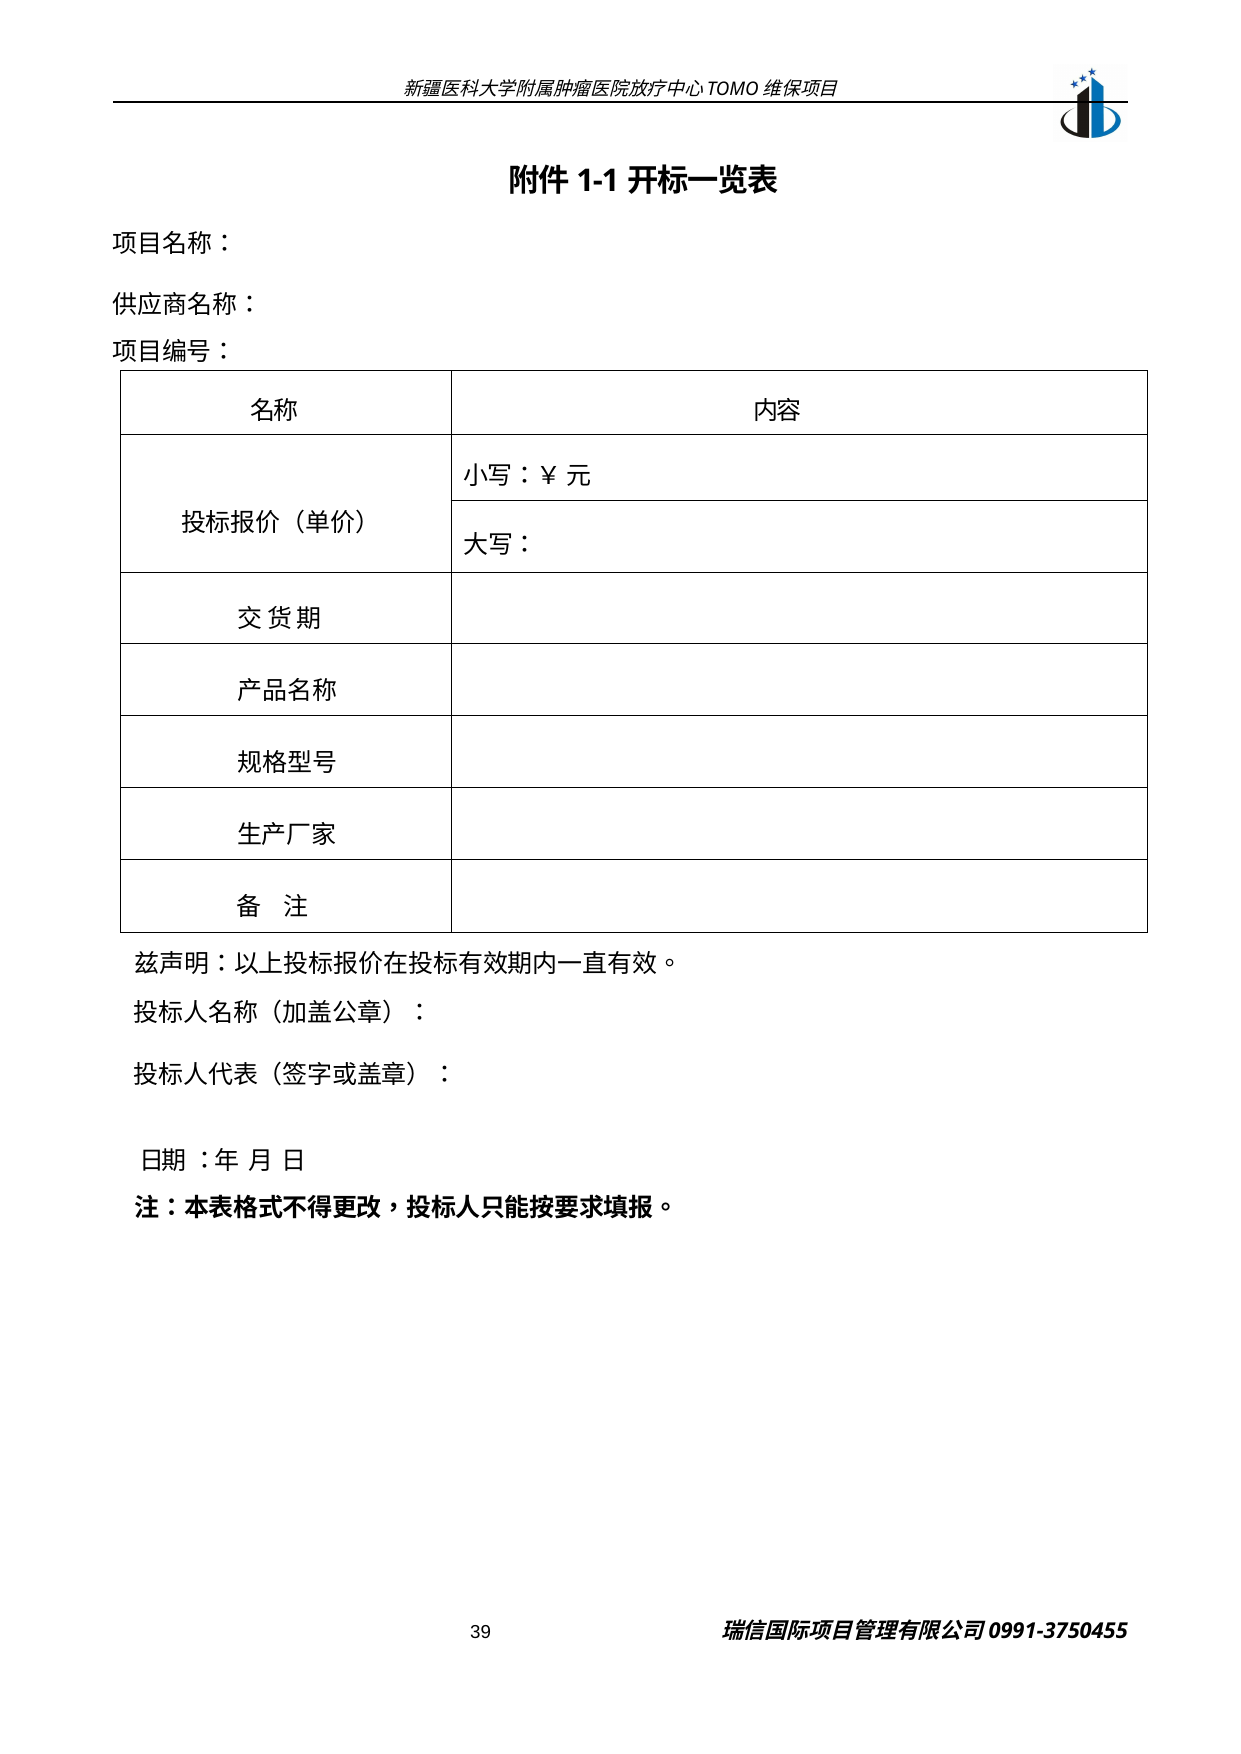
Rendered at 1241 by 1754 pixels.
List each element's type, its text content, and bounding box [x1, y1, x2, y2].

text 兹声明：以上投标报价在投标有效期内一直有效。 [134, 947, 1128, 978]
text 项目名称： [112, 227, 1128, 258]
text 日期 ：年 月 日 [139, 1144, 1128, 1176]
text 项目编号： [113, 336, 1128, 367]
text 投标人代表（签字或盖章）： [134, 1057, 694, 1091]
text 附件1-1 开标一览表 [161, 160, 1128, 199]
picture [1052, 64, 1128, 101]
table_cell [452, 573, 1147, 643]
table_header 名称 [121, 371, 451, 433]
table_cell [452, 716, 1147, 787]
text 投标人名称（加盖公章）： [134, 995, 694, 1029]
table_cell 投标报价（单价） [121, 435, 451, 571]
table_cell 大写： [452, 501, 1147, 571]
table_cell 产品名称 [121, 644, 451, 715]
table_cell 交 货 期 [121, 573, 451, 643]
picture [1052, 103, 1128, 142]
table_cell [452, 788, 1147, 859]
table_cell 规格型号 [121, 716, 451, 787]
table_cell 备 注 [121, 860, 451, 932]
text 注：本表格式不得更改，投标人只能按要求填报。 [134, 1191, 1128, 1223]
table_cell 小写：￥ 元 [452, 435, 1147, 499]
table_header 内容 [452, 371, 1147, 433]
table_cell [452, 644, 1147, 715]
table_cell [452, 860, 1147, 932]
text 供应商名称： [112, 286, 1128, 320]
table_cell 生产厂家 [121, 788, 451, 859]
